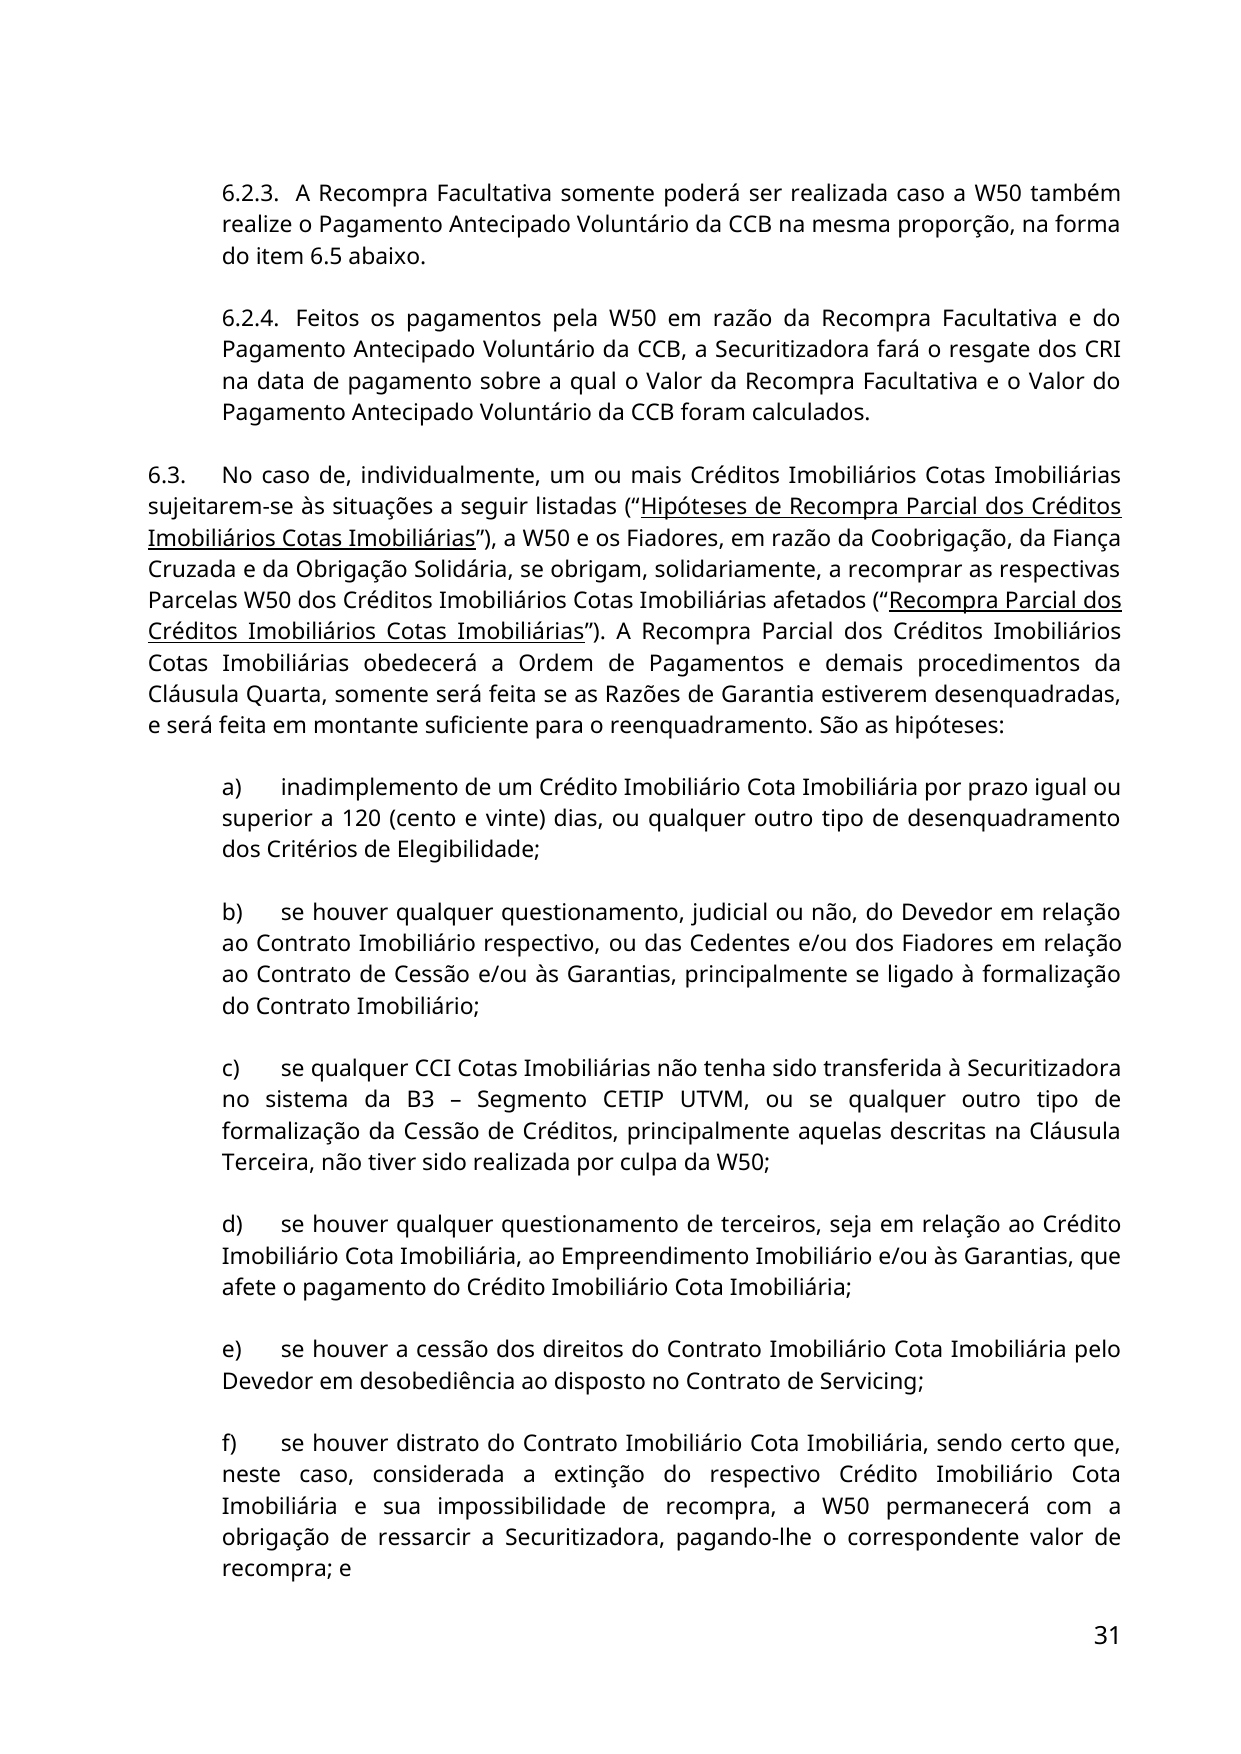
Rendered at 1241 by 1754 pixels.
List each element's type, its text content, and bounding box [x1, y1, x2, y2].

list se houver qualquer questionamento de terceiros, seja em relação ao Crédito Imobiliário Cota Imobiliária, ao Empreendimento Imobiliário e/ou às Garantias, que afete o pagamento do Crédito Imobiliário Cota Imobiliária; [222, 1208, 1122, 1302]
list se houver qualquer questionamento, judicial ou não, do Devedor em relação ao Contrato Imobiliário respectivo, ou das Cedentes e/ou dos Fiadores em relação ao Contrato de Cessão e/ou às Garantias, principalmente se ligado à formalização do Contrato Imobiliário; [222, 896, 1122, 1021]
list se houver distrato do Contrato Imobiliário Cota Imobiliária, sendo certo que, neste caso, considerada a extinção do respectivo Crédito Imobiliário Cota Imobiliária e sua impossibilidade de recompra, a W50 permanecerá com a obrigação de ressarcir a Securitizadora, pagando-lhe o correspondente valor de recompra; e [222, 1427, 1122, 1583]
list se qualquer CCI Cotas Imobiliárias não tenha sido transferida à Securitizadora no sistema da B3 – Segmento CETIP UTVM, ou se qualquer outro tipo de formalização da Cessão de Créditos, principalmente aquelas descritas na Cláusula Terceira, não tiver sido realizada por culpa da W50; [222, 1052, 1122, 1177]
text 6.2.3. A Recompra Facultativa somente poderá ser realizada caso a W50 também realize o Pagamento Antecipado Voluntário da CCB na mesma proporção, na forma do item 6.5 abaixo. [222, 177, 1122, 271]
list inadimplemento de um Crédito Imobiliário Cota Imobiliária por prazo igual ou superior a 120 (cento e vinte) dias, ou qualquer outro tipo de desenquadramento dos Critérios de Elegibilidade; [222, 771, 1122, 865]
text 6.2.4. Feitos os pagamentos pela W50 em razão da Recompra Facultativa e do Pagamento Antecipado Voluntário da CCB, a Securitizadora fará o resgate dos CRI na data de pagamento sobre a qual o Valor da Recompra Facultativa e o Valor do Pagamento Antecipado Voluntário da CCB foram calculados. [222, 302, 1122, 427]
list se houver a cessão dos direitos do Contrato Imobiliário Cota Imobiliária pelo Devedor em desobediência ao disposto no Contrato de Servicing; [222, 1333, 1122, 1396]
list No caso de, individualmente, um ou mais Créditos Imobiliários Cotas Imobiliárias sujeitarem-se às situações a seguir listadas (“Hipóteses de Recompra Parcial dos Créditos Imobiliários Cotas Imobiliárias”), a W50 e os Fiadores, em razão da Coobrigação, da Fiança Cruzada e da Obrigação Solidária, se obrigam, solidariamente, a recomprar as respectivas Parcelas W50 dos Créditos Imobiliários Cotas Imobiliárias afetados (“Recompra Parcial dos Créditos Imobiliários Cotas Imobiliárias”). A Recompra Parcial dos Créditos Imobiliários Cotas Imobiliárias obedecerá a Ordem de Pagamentos e demais procedimentos da Cláusula Quarta, somente será feita se as Razões de Garantia estiverem desenquadradas, e será feita em montante suficiente para o reenquadramento. São as hipóteses: [148, 458, 1122, 740]
